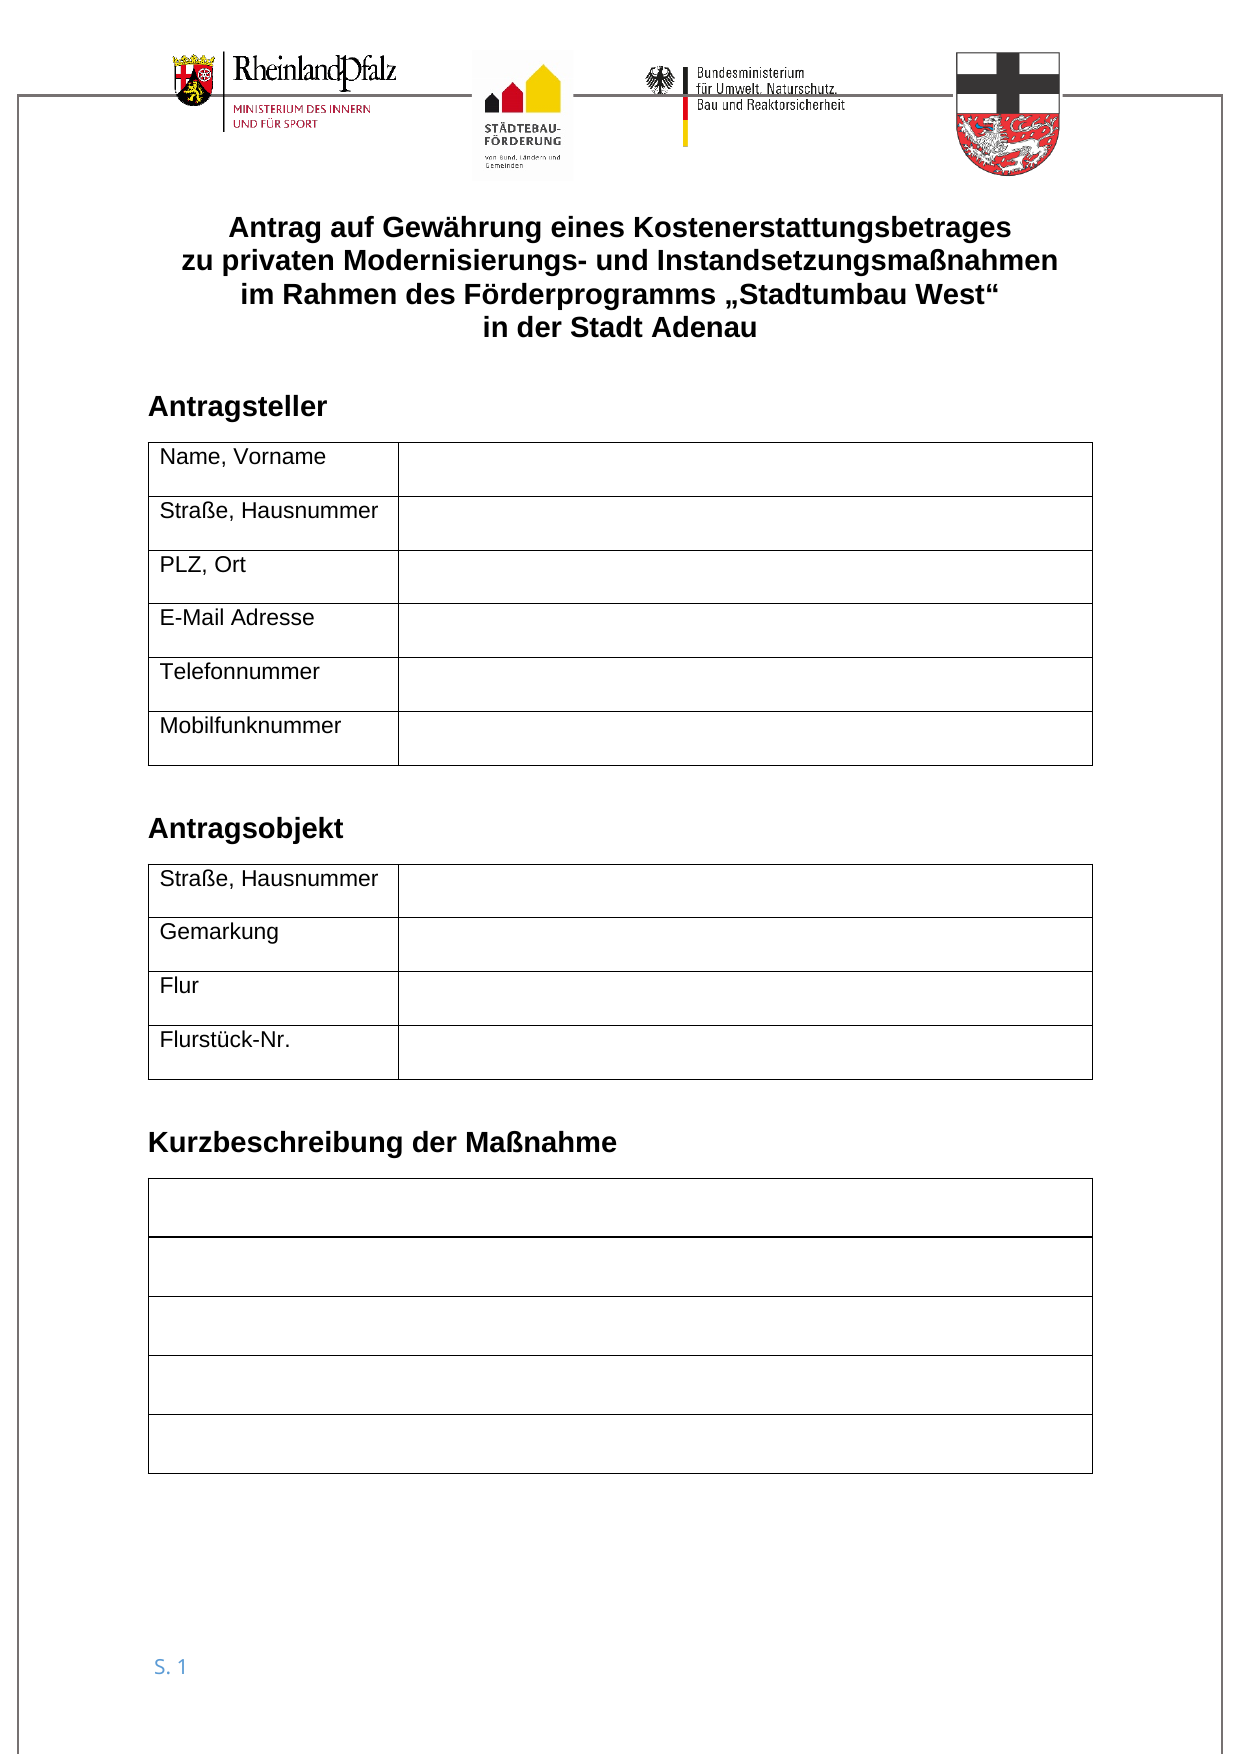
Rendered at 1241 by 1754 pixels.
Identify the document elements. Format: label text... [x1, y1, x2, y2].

table_cell [149, 1238, 1092, 1296]
table_header Straße, Hausnummer [149, 865, 398, 917]
table_cell [149, 1297, 1092, 1354]
text Antragsteller [148, 389, 1093, 423]
table_cell [399, 1026, 1092, 1078]
table_cell [399, 604, 1092, 657]
text Kurzbeschreibung der Maßnahme [148, 1124, 1093, 1158]
table_header [149, 1179, 1092, 1236]
table_header [399, 865, 1092, 917]
table_cell [399, 497, 1092, 549]
table_cell [149, 1356, 1092, 1414]
table_cell [399, 712, 1092, 764]
table_header Name, Vorname [149, 443, 398, 496]
table_cell Gemarkung [149, 918, 398, 971]
text zu privaten Modernisierungs- und Instandsetzungsmaßnahmen [148, 243, 1093, 277]
text im Rahmen des Förderprogramms „Stadtumbau West“ [148, 277, 1093, 311]
text in der Stadt Adenau [148, 311, 1093, 344]
picture [642, 63, 847, 94]
table_cell [399, 658, 1092, 711]
table_header [399, 443, 1092, 496]
picture [642, 97, 847, 149]
table_cell [399, 972, 1092, 1025]
picture [471, 50, 574, 181]
table_cell Straße, Hausnummer [149, 497, 398, 549]
table_cell Flur [149, 972, 398, 1025]
table_cell PLZ, Ort [149, 551, 398, 603]
picture [953, 50, 1063, 181]
text Antragsobjekt [148, 811, 1093, 844]
table_cell E-Mail Adresse [149, 604, 398, 657]
table_cell Mobilfunknummer [149, 712, 398, 764]
table_cell [399, 918, 1092, 971]
text Antrag auf Gewährung eines Kostenerstattungsbetrages [148, 210, 1093, 243]
table_cell [399, 551, 1092, 603]
table_cell [149, 1415, 1092, 1473]
table_cell Flurstück-Nr. [149, 1026, 398, 1078]
table_cell Telefonnummer [149, 658, 398, 711]
picture [170, 49, 398, 134]
